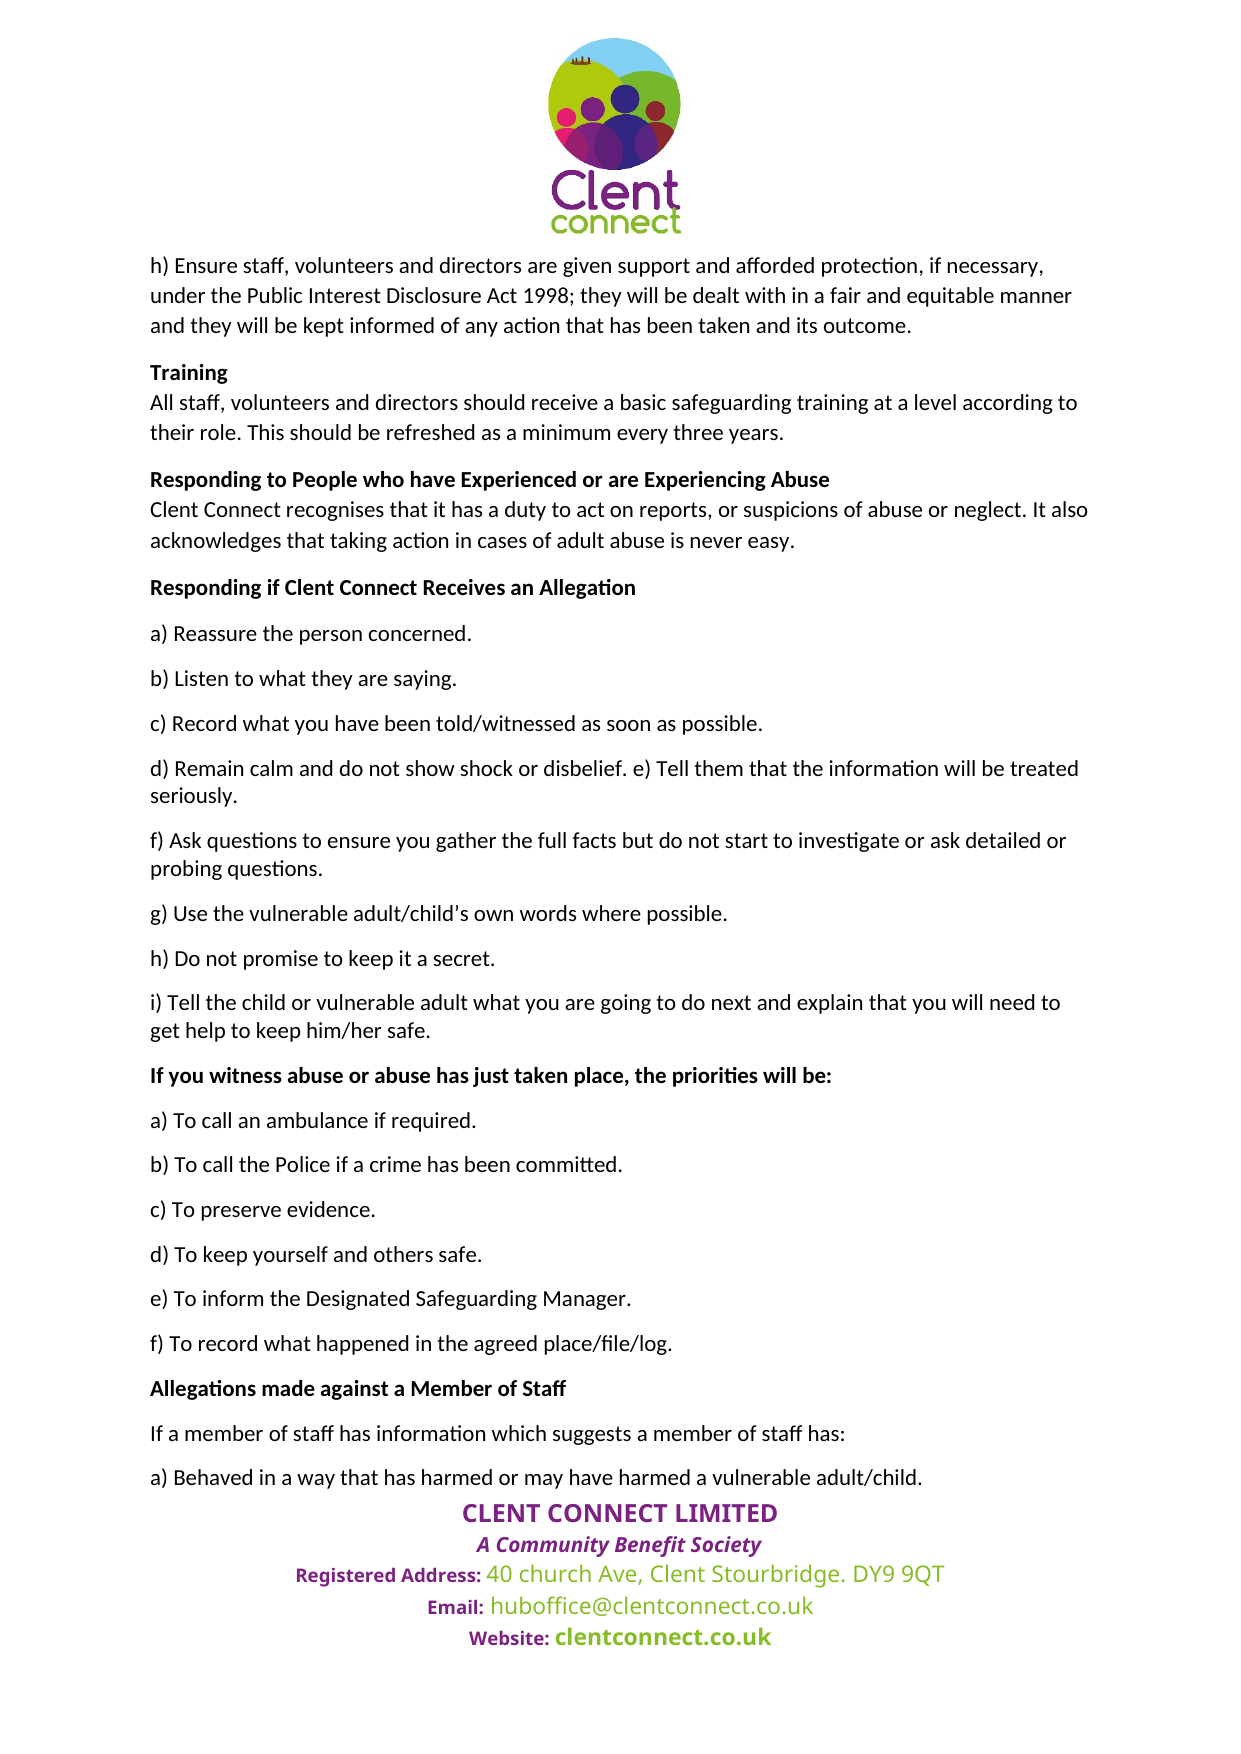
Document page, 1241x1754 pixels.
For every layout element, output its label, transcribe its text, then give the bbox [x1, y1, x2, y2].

text If you witness abuse or abuse has just taken place, the priorities will be: [150, 1061, 1090, 1089]
text If a member of staff has information which suggests a member of staff has: [150, 1419, 1090, 1447]
text a) Reassure the person concerned. [150, 619, 1090, 648]
text i) Tell the child or vulnerable adult what you are going to do next and explain that you will need to get help to keep him/her safe. [150, 988, 1090, 1044]
text h) Ensure staff, volunteers and directors are given support and afforded protection, if necessary, under the Public Interest Disclosure Act 1998; they will be dealt with in a fair and equitable manner and they will be kept informed of any action that has been taken and its outcome. [150, 150, 1090, 339]
text a) Behaved in a way that has harmed or may have harmed a vulnerable adult/child. [150, 1463, 1090, 1491]
text a) To call an ambulance if required. [150, 1106, 1090, 1134]
text g) Use the vulnerable adult/child’s own words where possible. [150, 899, 1090, 927]
text d) Remain calm and do not show shock or disbelief. e) Tell them that the information will be treated seriously. [150, 754, 1090, 810]
text Responding to People who have Experienced or are Experiencing Abuse Clent Connect recognises that it has a duty to act on reports, or suspicions of abuse or neglect. It also acknowledges that taking action in cases of adult abuse is never easy. [150, 465, 1090, 554]
text c) To preserve evidence. [150, 1195, 1090, 1223]
text e) To inform the Designated Safeguarding Manager. [150, 1284, 1090, 1313]
picture [503, 26, 725, 150]
text h) Do not promise to keep it a secret. [150, 944, 1090, 972]
text f) To record what happened in the agreed place/file/log. [150, 1329, 1090, 1357]
text b) To call the Police if a crime has been committed. [150, 1151, 1090, 1178]
text b) Listen to what they are saying. [150, 664, 1090, 692]
text Training All staff, volunteers and directors should receive a basic safeguarding training at a level according to their role. This should be refreshed as a minimum every three years. [150, 358, 1090, 447]
text c) Record what you have been told/witnessed as soon as possible. [150, 709, 1090, 737]
text d) To keep yourself and others safe. [150, 1240, 1090, 1268]
text f) Ask questions to ensure you gather the full facts but do not start to investigate or ask detailed or probing questions. [150, 826, 1090, 882]
text Allegations made against a Member of Staff [150, 1374, 1090, 1402]
text Responding if Clent Connect Receives an Allegation [150, 573, 1090, 601]
